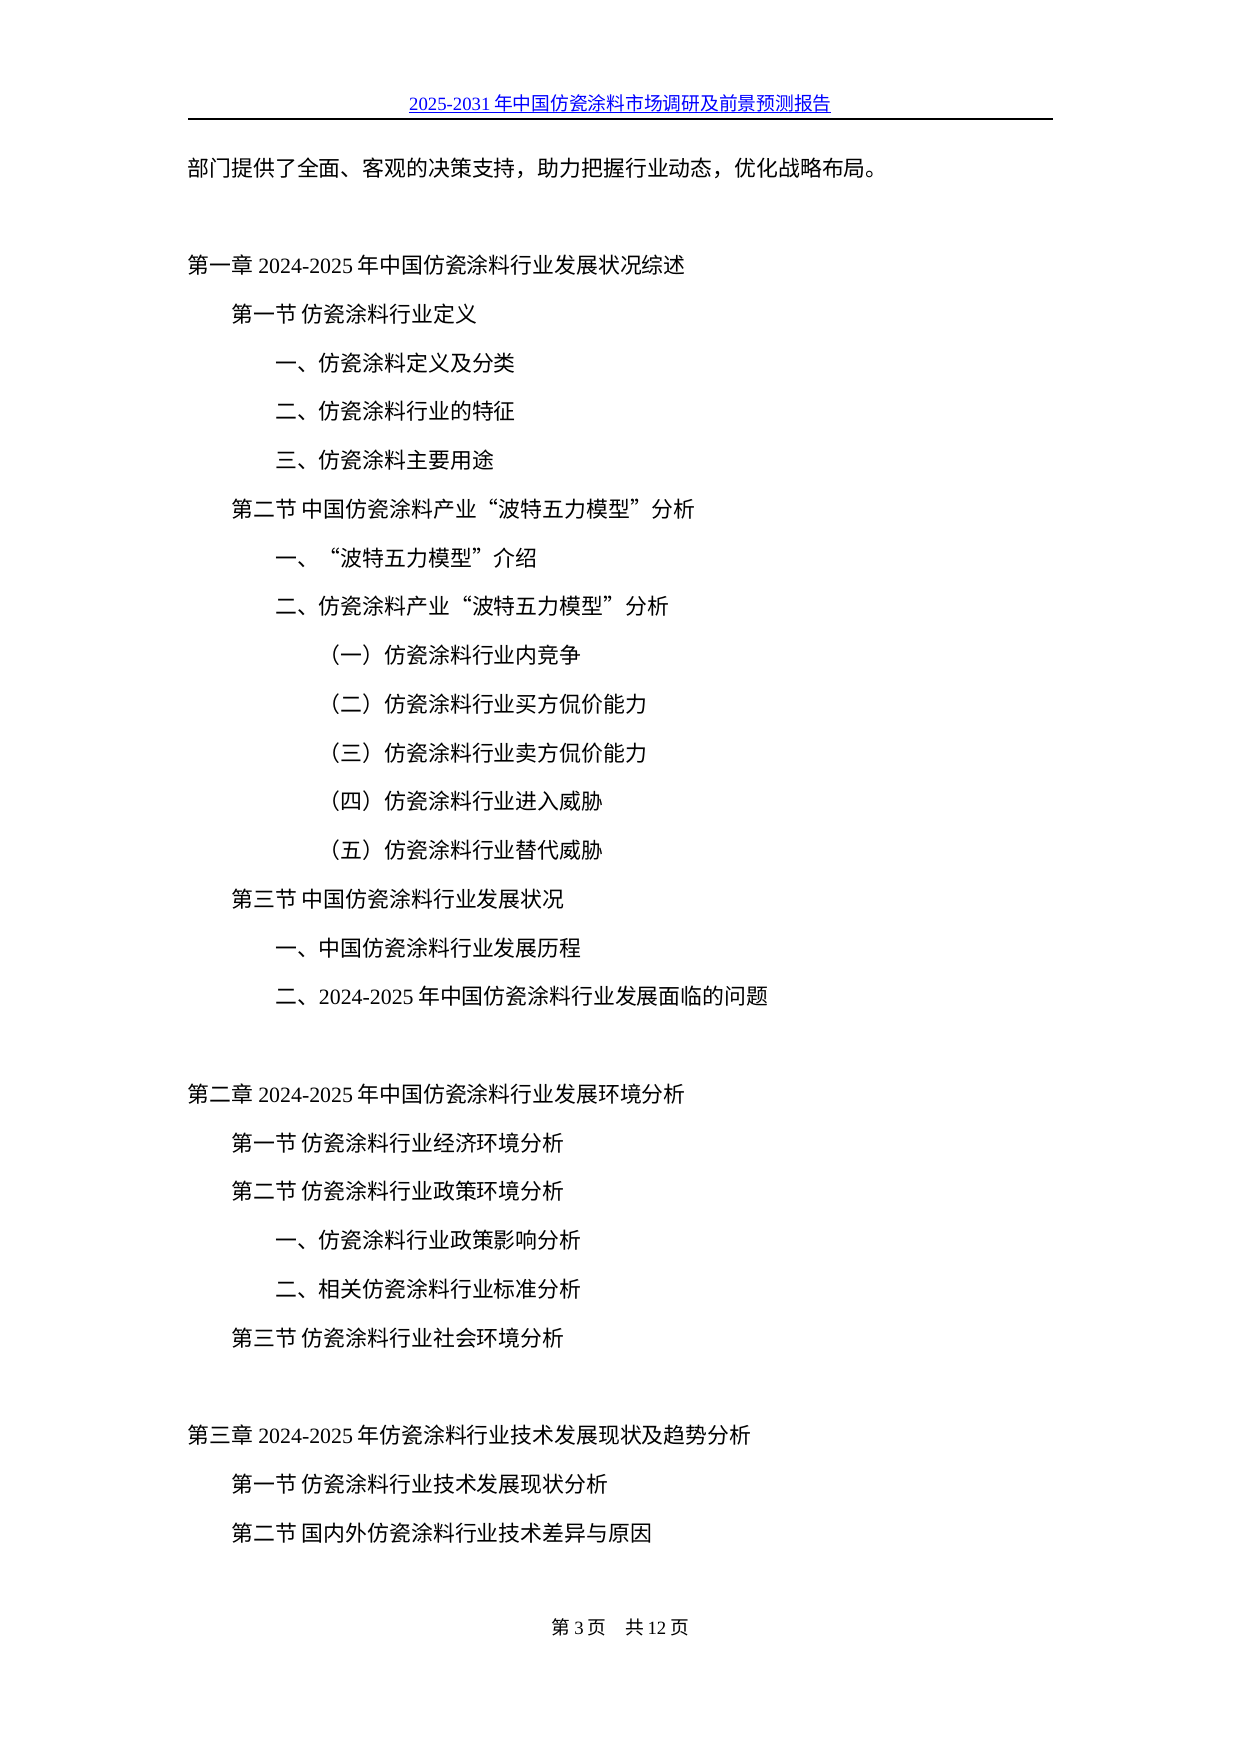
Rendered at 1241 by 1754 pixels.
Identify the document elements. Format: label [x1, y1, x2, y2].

text [187, 150, 1053, 1548]
